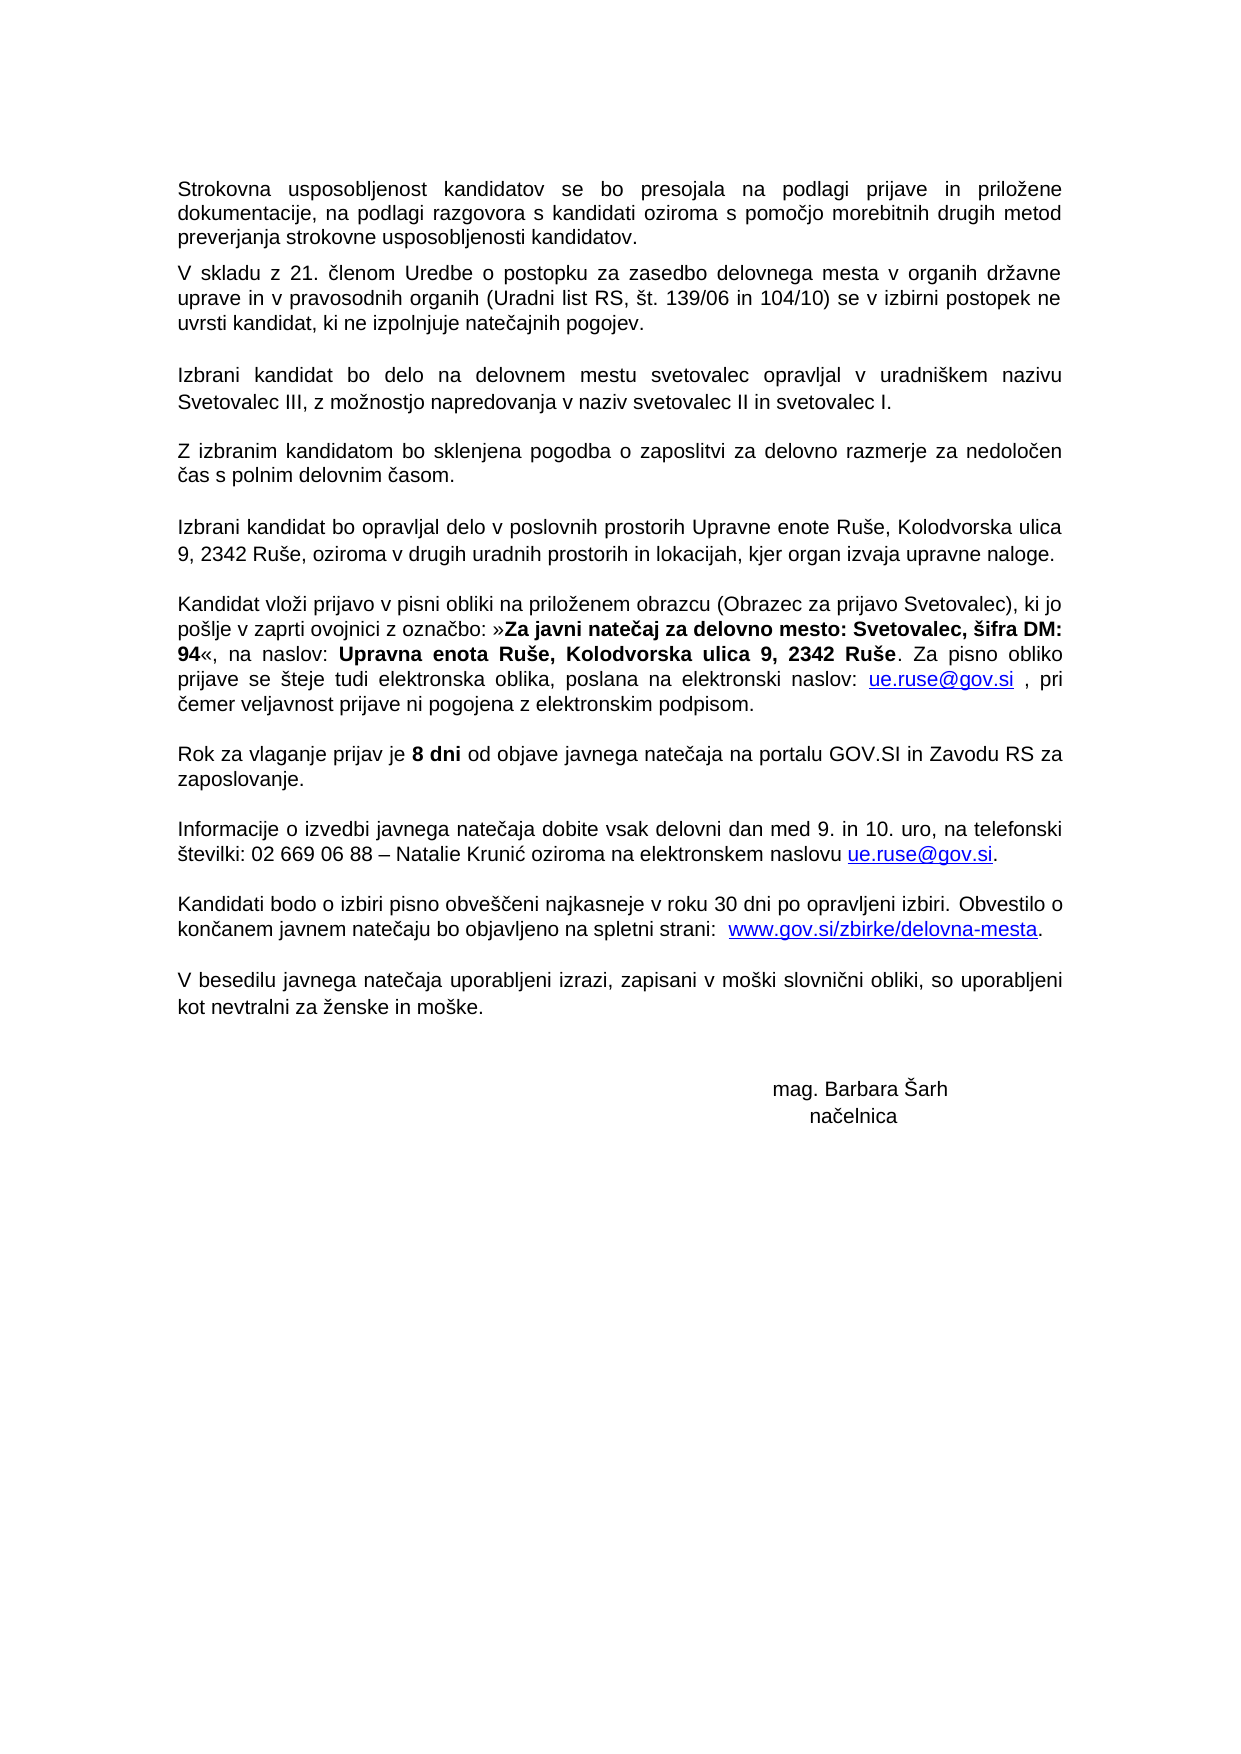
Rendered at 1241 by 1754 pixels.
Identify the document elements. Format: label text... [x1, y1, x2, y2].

text Izbrani kandidat bo delo na delovnem mestu svetovalec opravljal v uradniškem nazivu Svetovalec III, z možnostjo napredovanja v naziv svetovalec II in svetovalec I. [177, 359, 1063, 414]
text V besedilu javnega natečaja uporabljeni izrazi, zapisani v moški slovnični obliki, so uporabljeni kot nevtralni za ženske in moške. [177, 966, 1063, 1020]
text Informacije o izvedbi javnega natečaja dobite vsak delovni dan med 9. in 10. uro, na telefonski številki: 02 669 06 88 – Natalie Krunić oziroma na elektronskem naslovu ue.ruse@gov.si. [177, 816, 1063, 866]
text V skladu z 21. členom Uredbe o postopku za zasedbo delovnega mesta v organih državne uprave in v pravosodnih organih (Uradni list RS, št. 139/06 in 104/10) se v izbirni postopek ne uvrsti kandidat, ki ne izpolnjuje natečajnih pogojev. [177, 259, 1063, 334]
text Z izbranim kandidatom bo sklenjena pogodba o zaposlitvi za delovno razmerje za nedoločen čas s polnim delovnim časom. [177, 439, 1063, 487]
text Rok za vlaganje prijav je 8 dni od objave javnega natečaja na portalu GOV.SI in Zavodu RS za zaposlovanje. [177, 741, 1063, 791]
text Izbrani kandidat bo opravljal delo v poslovnih prostorih Upravne enote Ruše, Kolodvorska ulica 9, 2342 Ruše, oziroma v drugih uradnih prostorih in lokacijah, kjer organ izvaja upravne naloge. [177, 512, 1063, 566]
text Strokovna usposobljenost kandidatov se bo presojala na podlagi prijave in priložene dokumentacije, na podlagi razgovora s kandidati oziroma s pomočjo morebitnih drugih metod preverjanja strokovne usposobljenosti kandidatov. [177, 177, 1063, 249]
text načelnica [177, 1101, 1063, 1128]
text mag. Barbara Šarh [177, 1074, 1063, 1101]
text Kandidati bodo o izbiri pisno obveščeni najkasneje v roku 30 dni po opravljeni izbiri. Obvestilo o končanem javnem natečaju bo objavljeno na spletni strani: www.gov.si/zbirke/delovna-mesta. [177, 891, 1063, 941]
text Kandidat vloži prijavo v pisni obliki na priloženem obrazcu (Obrazec za prijavo Svetovalec), ki jo pošlje v zaprti ovojnici z označbo: »Za javni natečaj za delovno mesto: Svetovalec, šifra DM: 94«, na naslov: Upravna enota Ruše, Kolodvorska ulica 9, 2342 Ruše. Za pisno obliko prijave se šteje tudi elektronska oblika, poslana na elektronski naslov: ue.ruse@gov.si , pri čemer veljavnost prijave ni pogojena z elektronskim podpisom. [177, 591, 1063, 716]
